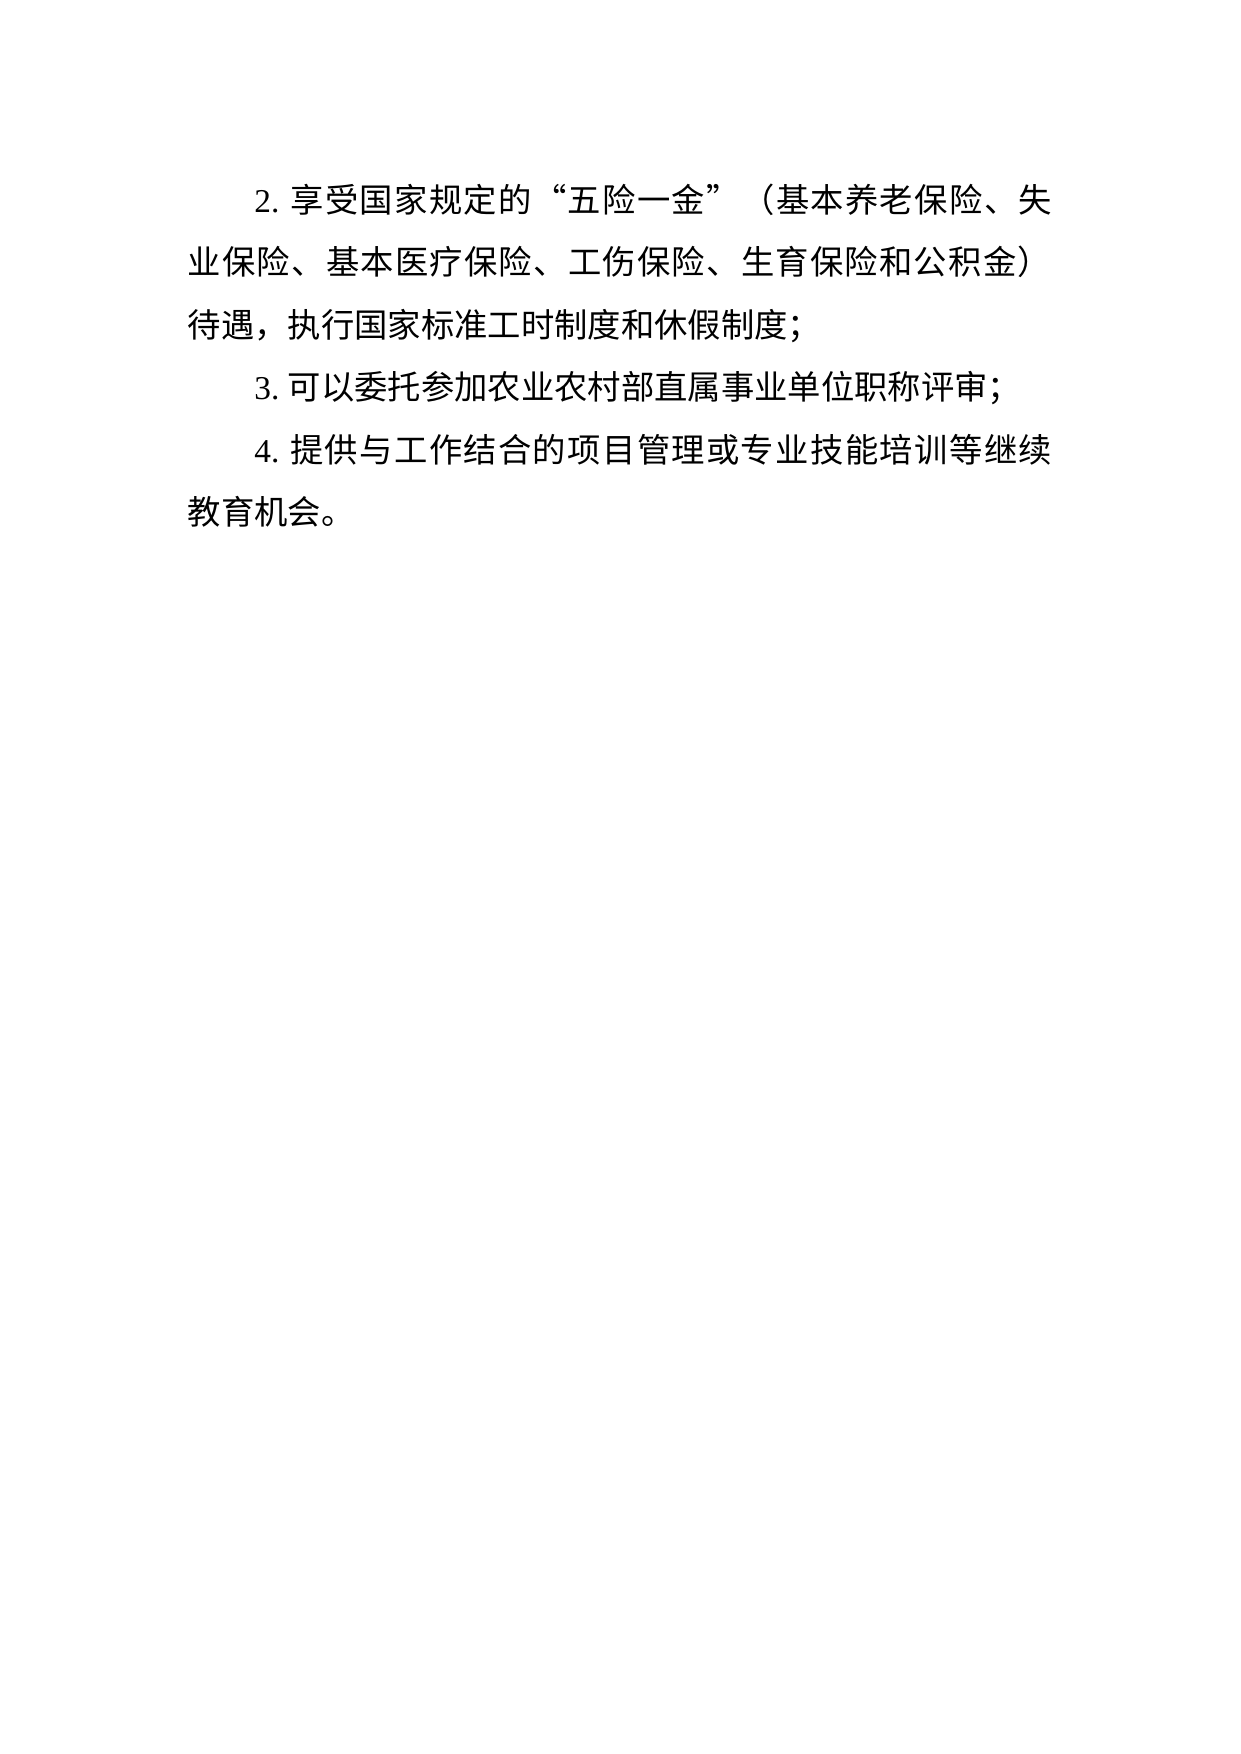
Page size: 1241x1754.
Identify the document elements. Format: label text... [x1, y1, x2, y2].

text 3. 可以委托参加农业农村部直属事业单位职称评审； [187, 349, 1053, 412]
text 4. 提供与工作结合的项目管理或专业技能培训等继续教育机会。 [187, 412, 1053, 537]
text 2. 享受国家规定的“五险一金”（基本养老保险、失业保险、基本医疗保险、工伤保险、生育保险和公积金）待遇，执行国家标准工时制度和休假制度； [187, 162, 1053, 349]
